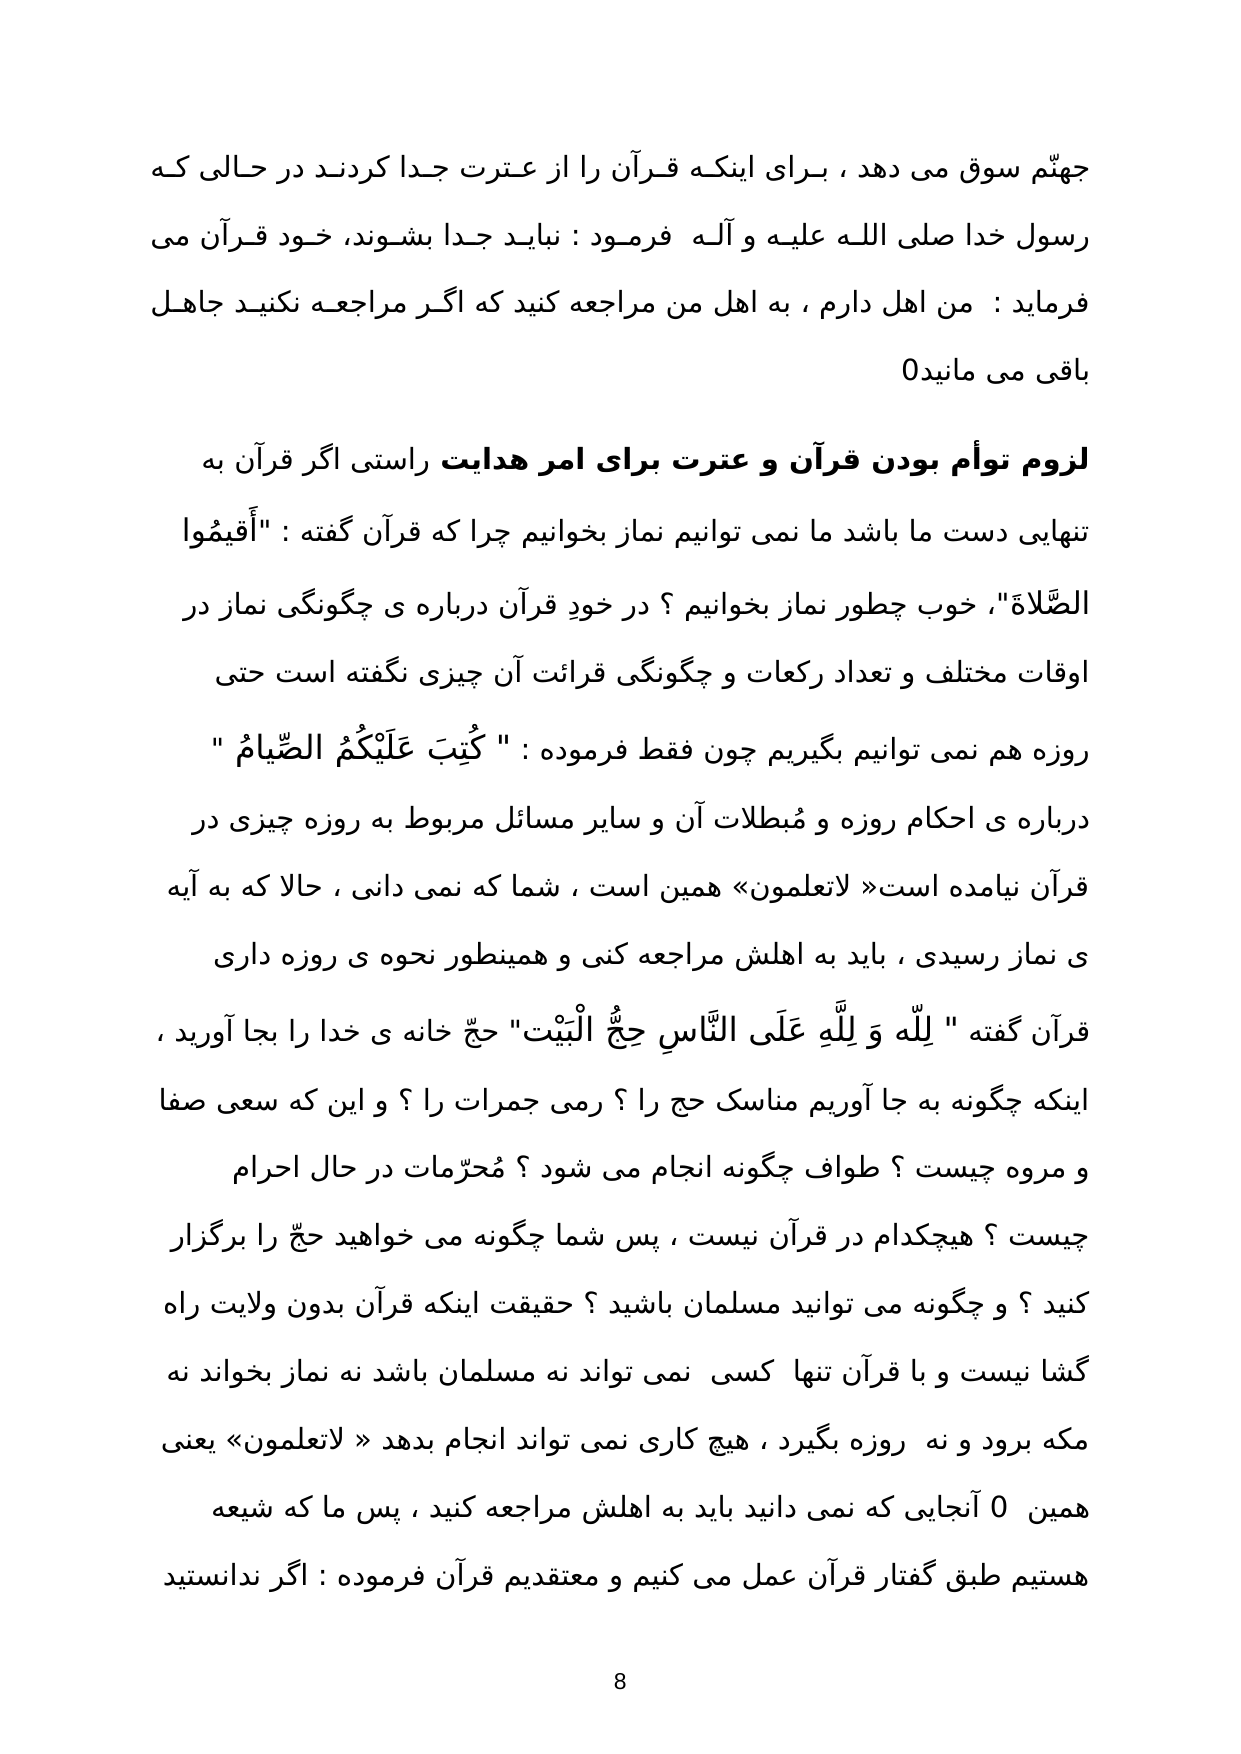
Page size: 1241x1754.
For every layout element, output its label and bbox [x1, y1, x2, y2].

text [150, 442, 1090, 1592]
text [150, 150, 1090, 388]
